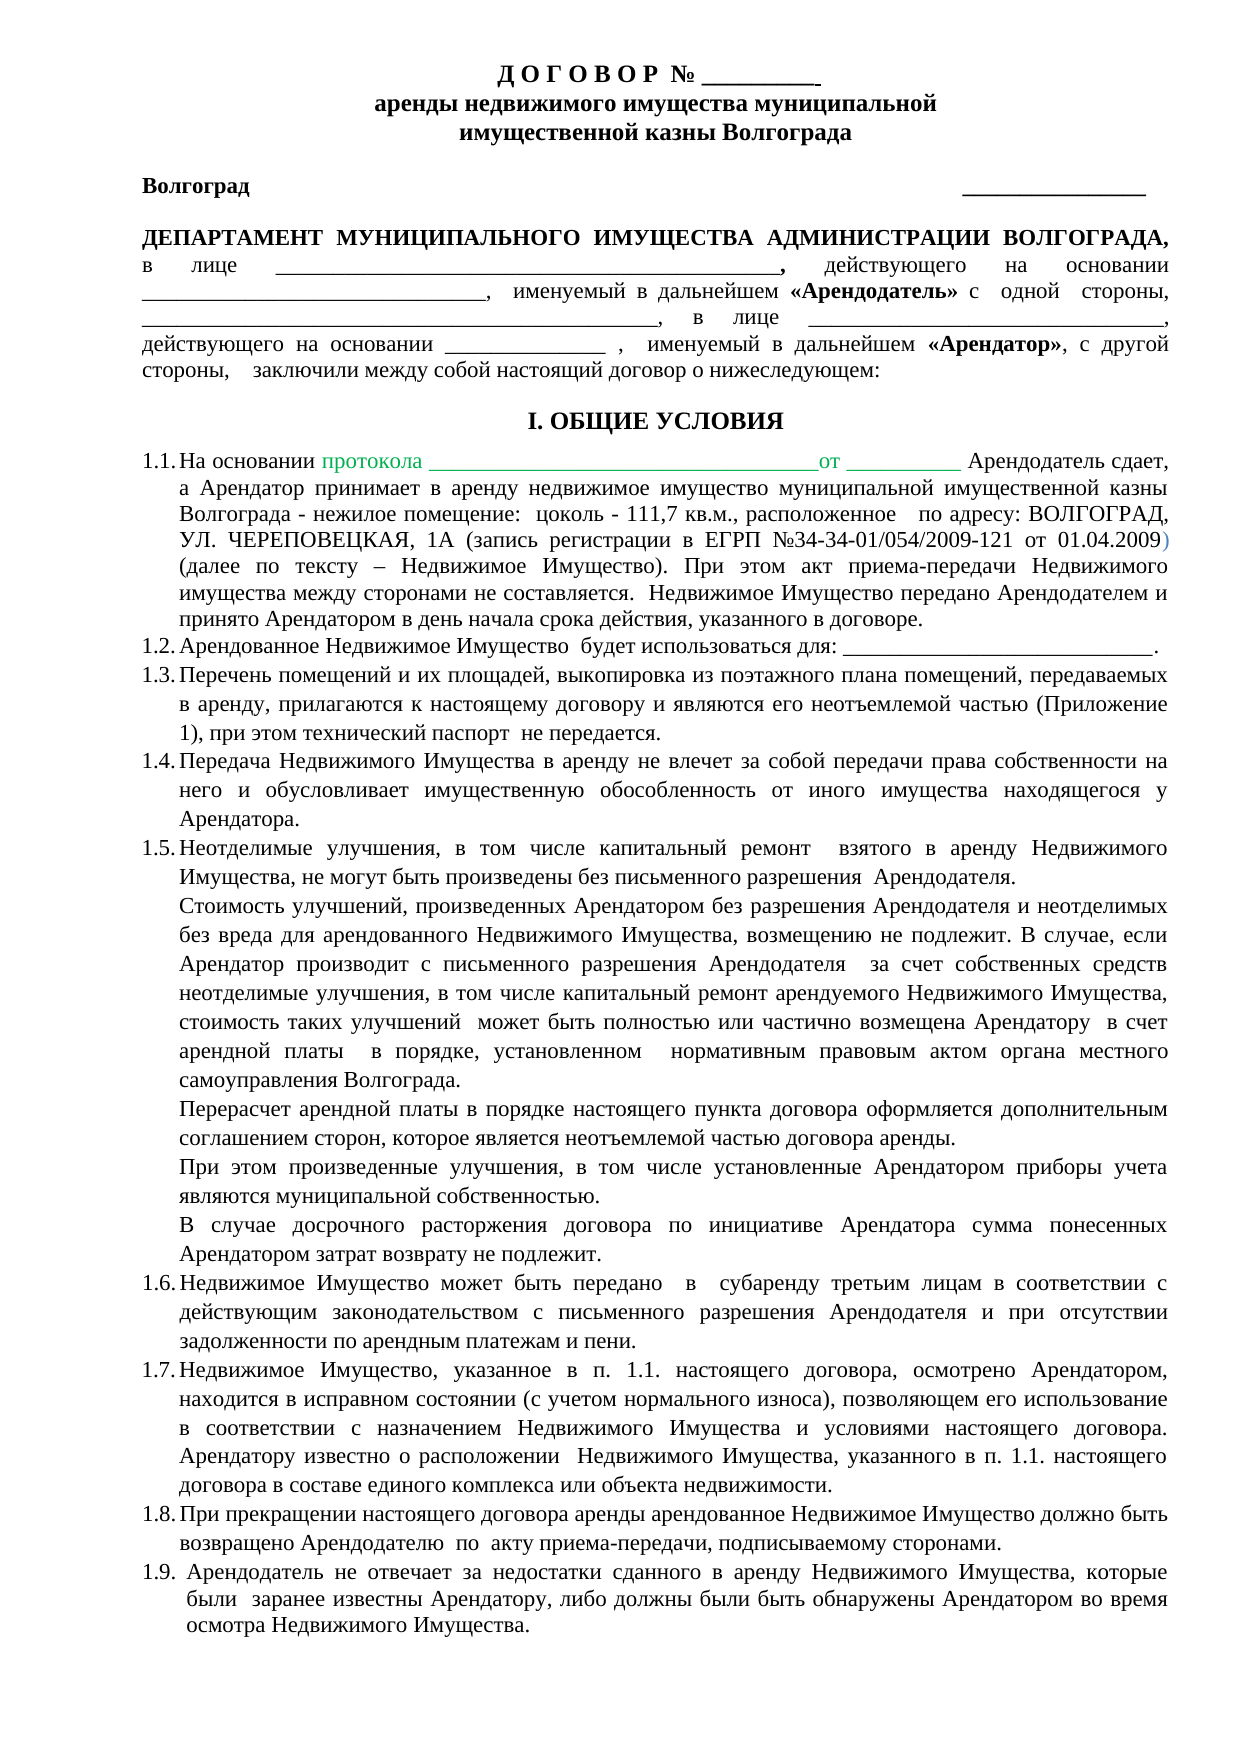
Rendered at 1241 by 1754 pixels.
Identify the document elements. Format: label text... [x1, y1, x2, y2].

list Недвижимое Имущество может быть передано в субаренду третьим лицам в соответствии с действующим законодательством с письменного разрешения Арендодателя и при отсутствии задолженности по арендным платежам и пени. [142, 1269, 1169, 1353]
text В случае досрочного расторжения договора по инициативе Арендатора сумма понесенных Арендатором затрат возврату не подлежит. [179, 1211, 1169, 1266]
text Волгоград ________________ [142, 172, 1169, 198]
text I. ОБЩИЕ УСЛОВИЯ [142, 406, 1169, 435]
list Недвижимое Имущество, указанное в п. 1.1. настоящего договора, осмотрено Арендатором, находится в исправном состоянии (с учетом нормального износа), позволяющем его использование в соответствии с назначением Недвижимого Имущества и условиями настоящего договора. Арендатору известно о расположении Недвижимого Имущества, указанного в п. 1.1. настоящего договора в составе единого комплекса или объекта недвижимости. [141, 1356, 1169, 1498]
text ДЕПАРТАМЕНТ МУНИЦИПАЛЬНОГО ИМУЩЕСТВА АДМИНИСТРАЦИИ ВОЛГОГРАДА, в лице ____________________________________________, действующего на основании ______________________________, именуемый в дальнейшем «Арендодатель» с одной стороны, _____________________________________________, в лице _______________________________, действующего на основании ______________ , именуемый в дальнейшем «Арендатор», с другой стороны, заключили между собой настоящий договор о нижеследующем: [142, 224, 1169, 382]
text Стоимость улучшений, произведенных Арендатором без разрешения Арендодателя и неотделимых без вреда для арендованного Недвижимого Имущества, возмещению не подлежит. В случае, если Арендатор производит с письменного разрешения Арендодателя за счет собственных средств неотделимые улучшения, в том числе капитальный ремонт арендуемого Недвижимого Имущества, стоимость таких улучшений может быть полностью или частично возмещена Арендатору в счет арендной платы в порядке, установленном нормативным правовым актом органа местного самоуправления Волгограда. [179, 892, 1169, 1092]
list Арендованное Недвижимое Имущество будет использоваться для: ___________________________. [141, 632, 1169, 658]
text 1.9. Арендодатель не отвечает за недостатки сданного в аренду Недвижимого Имущества, которые были заранее известны Арендатору, либо должны были быть обнаружены Арендатором во время осмотра Недвижимого Имущества. [142, 1558, 1169, 1637]
list Перечень помещений и их площадей, выкопировка из поэтажного плана помещений, передаваемых в аренду, прилагаются к настоящему договору и являются его неотъемлемой частью (Приложение 1), при этом технический паспорт не передается. [141, 661, 1169, 745]
list Неотделимые улучшения, в том числе капитальный ремонт взятого в аренду Недвижимого Имущества, не могут быть произведены без письменного разрешения Арендодателя. [141, 834, 1169, 890]
text имущественной казны Волгограда [142, 117, 1169, 145]
text Д О Г О В О Р № _________ [142, 59, 1169, 88]
text Перерасчет арендной платы в порядке настоящего пункта договора оформляется дополнительным соглашением сторон, которое является неотъемлемой частью договора аренды. [179, 1095, 1169, 1150]
text аренды недвижимого имущества муниципальной [142, 88, 1169, 117]
list Передача Недвижимого Имущества в аренду не влечет за собой передачи права собственности на него и обусловливает имущественную обособленность от иного имущества находящегося у Арендатора. [141, 747, 1169, 832]
list При прекращении настоящего договора аренды арендованное Недвижимое Имущество должно быть возвращено Арендодателю по акту приема-передачи, подписываемому сторонами. [142, 1500, 1169, 1556]
list На основании протокола __________________________________от __________ Арендодатель сдает, а Арендатор принимает в аренду недвижимое имущество муниципальной имущественной казны Волгограда - нежилое помещение: цоколь - 111,7 кв.м., расположенное по адресу: ВОЛГОГРАД, УЛ. ЧЕРЕПОВЕЦКАЯ, 1А (запись регистрации в ЕГРП №34-34-01/054/2009-121 от 01.04.2009) (далее по тексту – Недвижимое Имущество). При этом акт приема-передачи Недвижимого имущества между сторонами не составляется. Недвижимое Имущество передано Арендодателем и принято Арендатором в день начала срока действия, указанного в договоре. [142, 447, 1169, 632]
text При этом произведенные улучшения, в том числе установленные Арендатором приборы учета являются муниципальной собственностью. [179, 1153, 1169, 1208]
